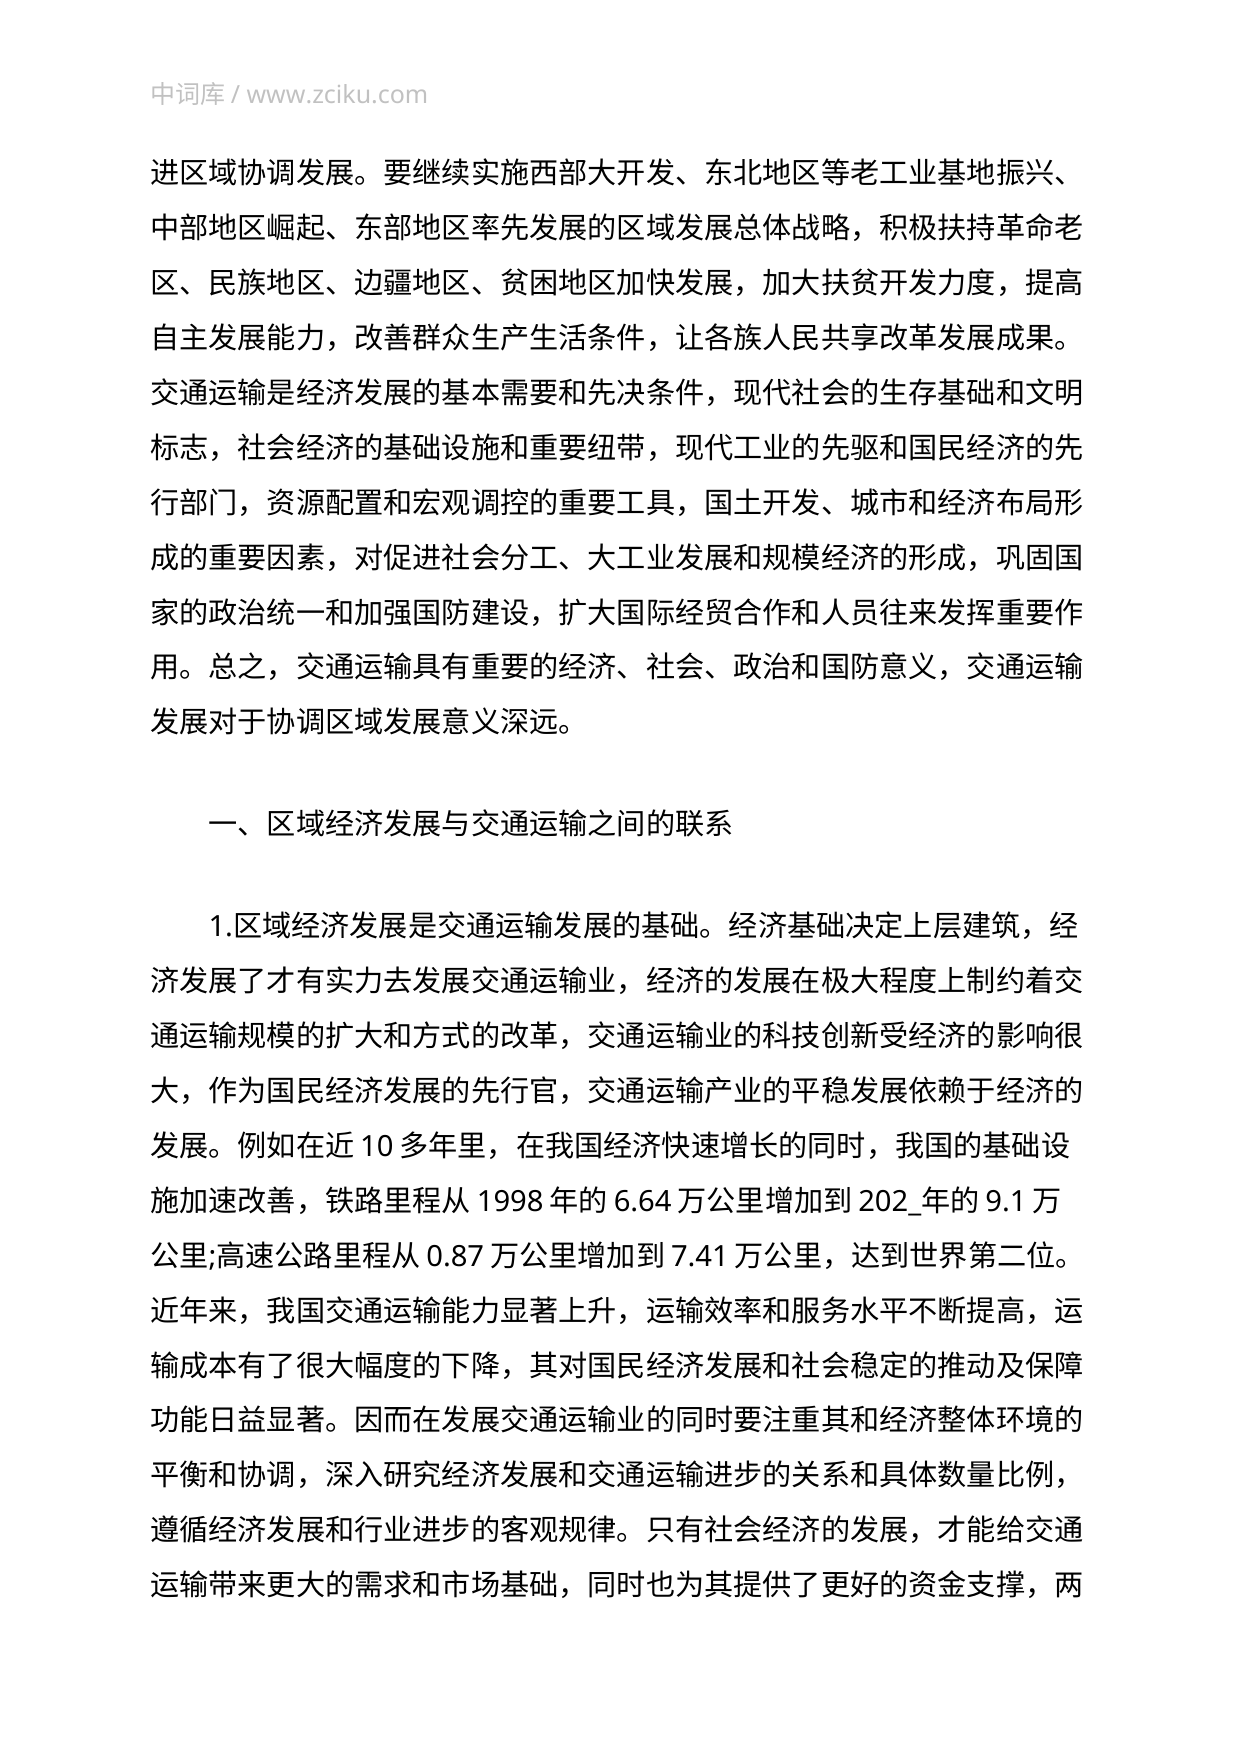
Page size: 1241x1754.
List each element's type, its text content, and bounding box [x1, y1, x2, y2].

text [150, 150, 1090, 741]
text 一、区域经济发展与交通运输之间的联系 [150, 801, 1090, 843]
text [150, 902, 1090, 1604]
